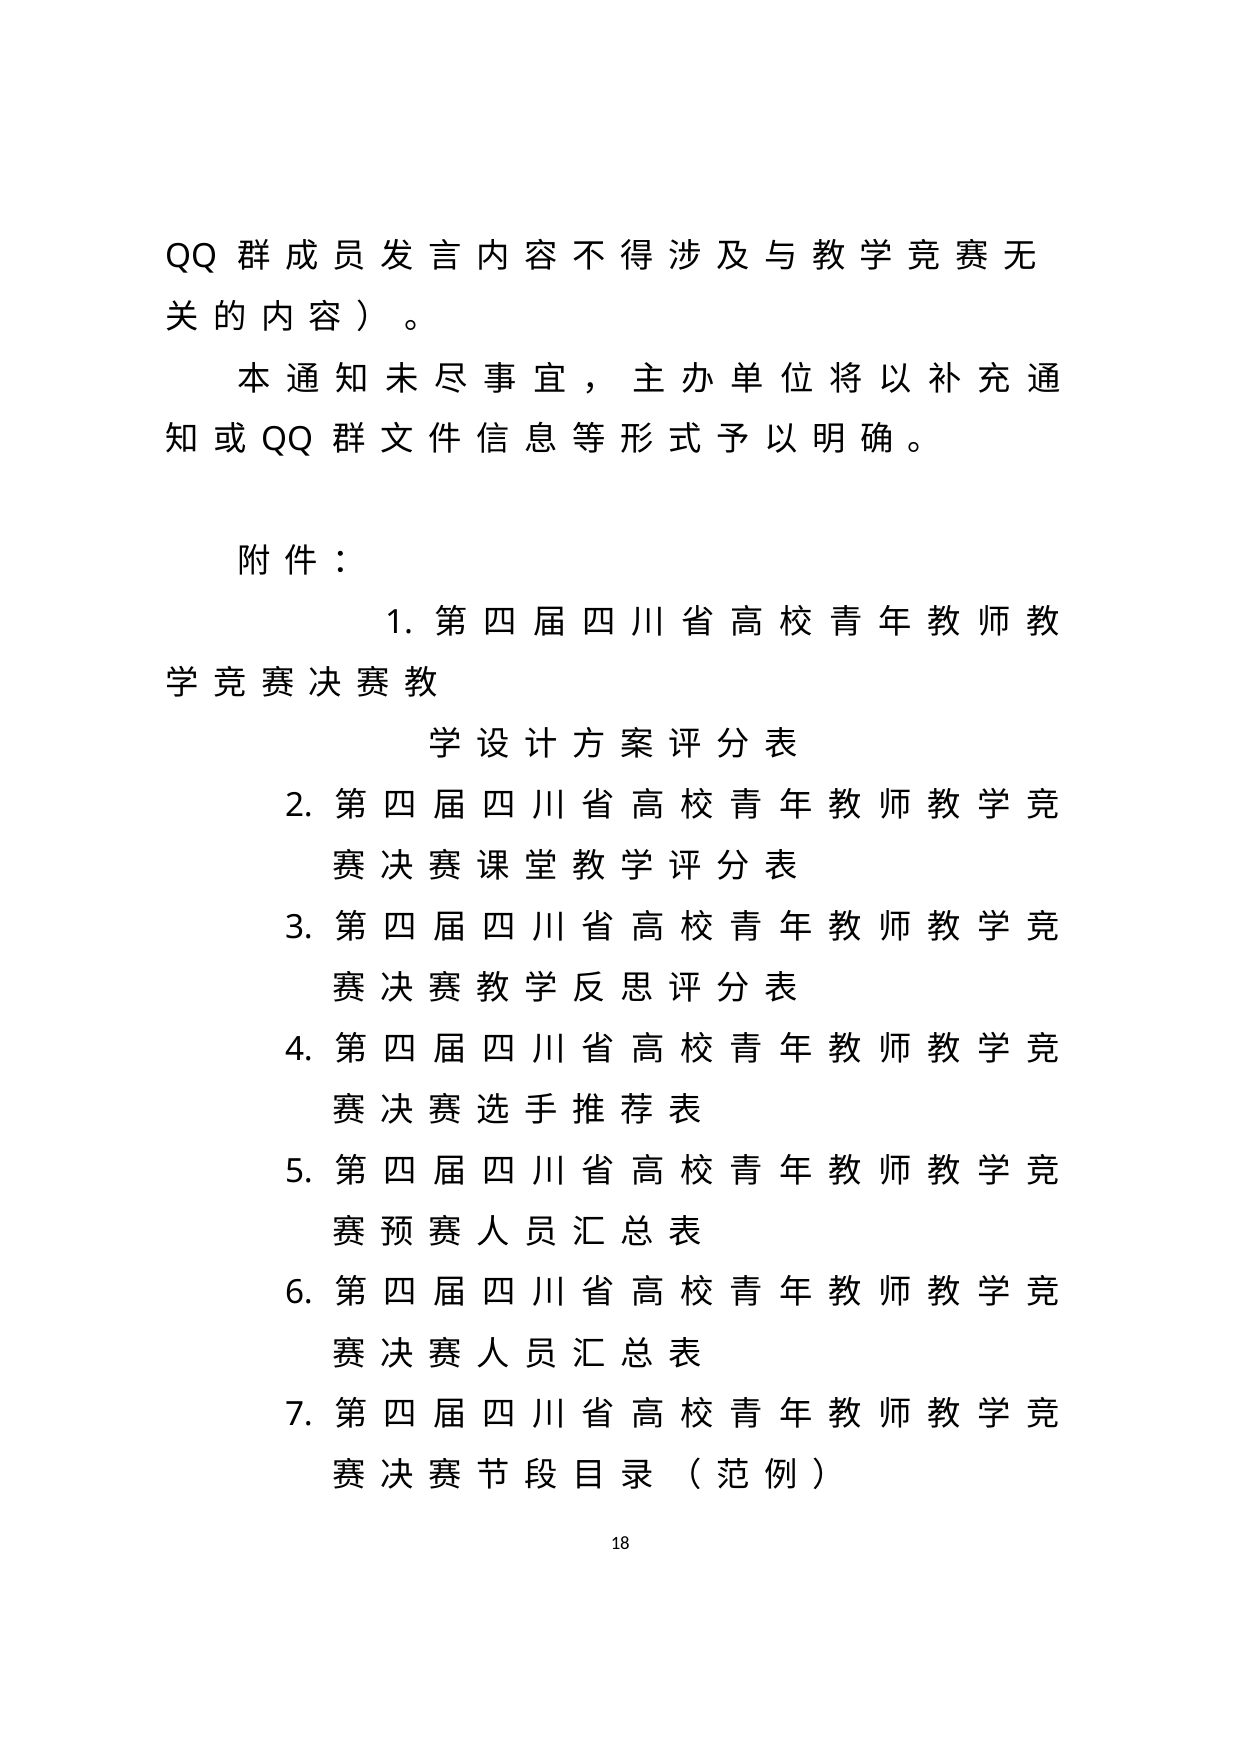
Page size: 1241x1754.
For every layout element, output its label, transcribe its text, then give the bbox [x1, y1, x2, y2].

text 附件： [165, 528, 1075, 589]
text 7.第四届四川省高校青年教师教学竞赛决赛节段目录（范例） [285, 1381, 1075, 1503]
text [165, 223, 1075, 345]
text 6.第四届四川省高校青年教师教学竞赛决赛人员汇总表 [285, 1259, 1075, 1381]
text 4.第四届四川省高校青年教师教学竞赛决赛选手推荐表 [285, 1015, 1075, 1137]
text 本通知未尽事宜，主办单位将以补充通知或QQ群文件信息等形式予以明确。 [165, 345, 1075, 467]
text 学设计方案评分表 [165, 711, 1075, 771]
text 3.第四届四川省高校青年教师教学竞赛决赛教学反思评分表 [285, 893, 1075, 1015]
text 2.第四届四川省高校青年教师教学竞赛决赛课堂教学评分表 [285, 771, 1075, 893]
text 1.第四届四川省高校青年教师教学竞赛决赛教 [165, 589, 1075, 711]
text 5.第四届四川省高校青年教师教学竞赛预赛人员汇总表 [285, 1137, 1075, 1259]
